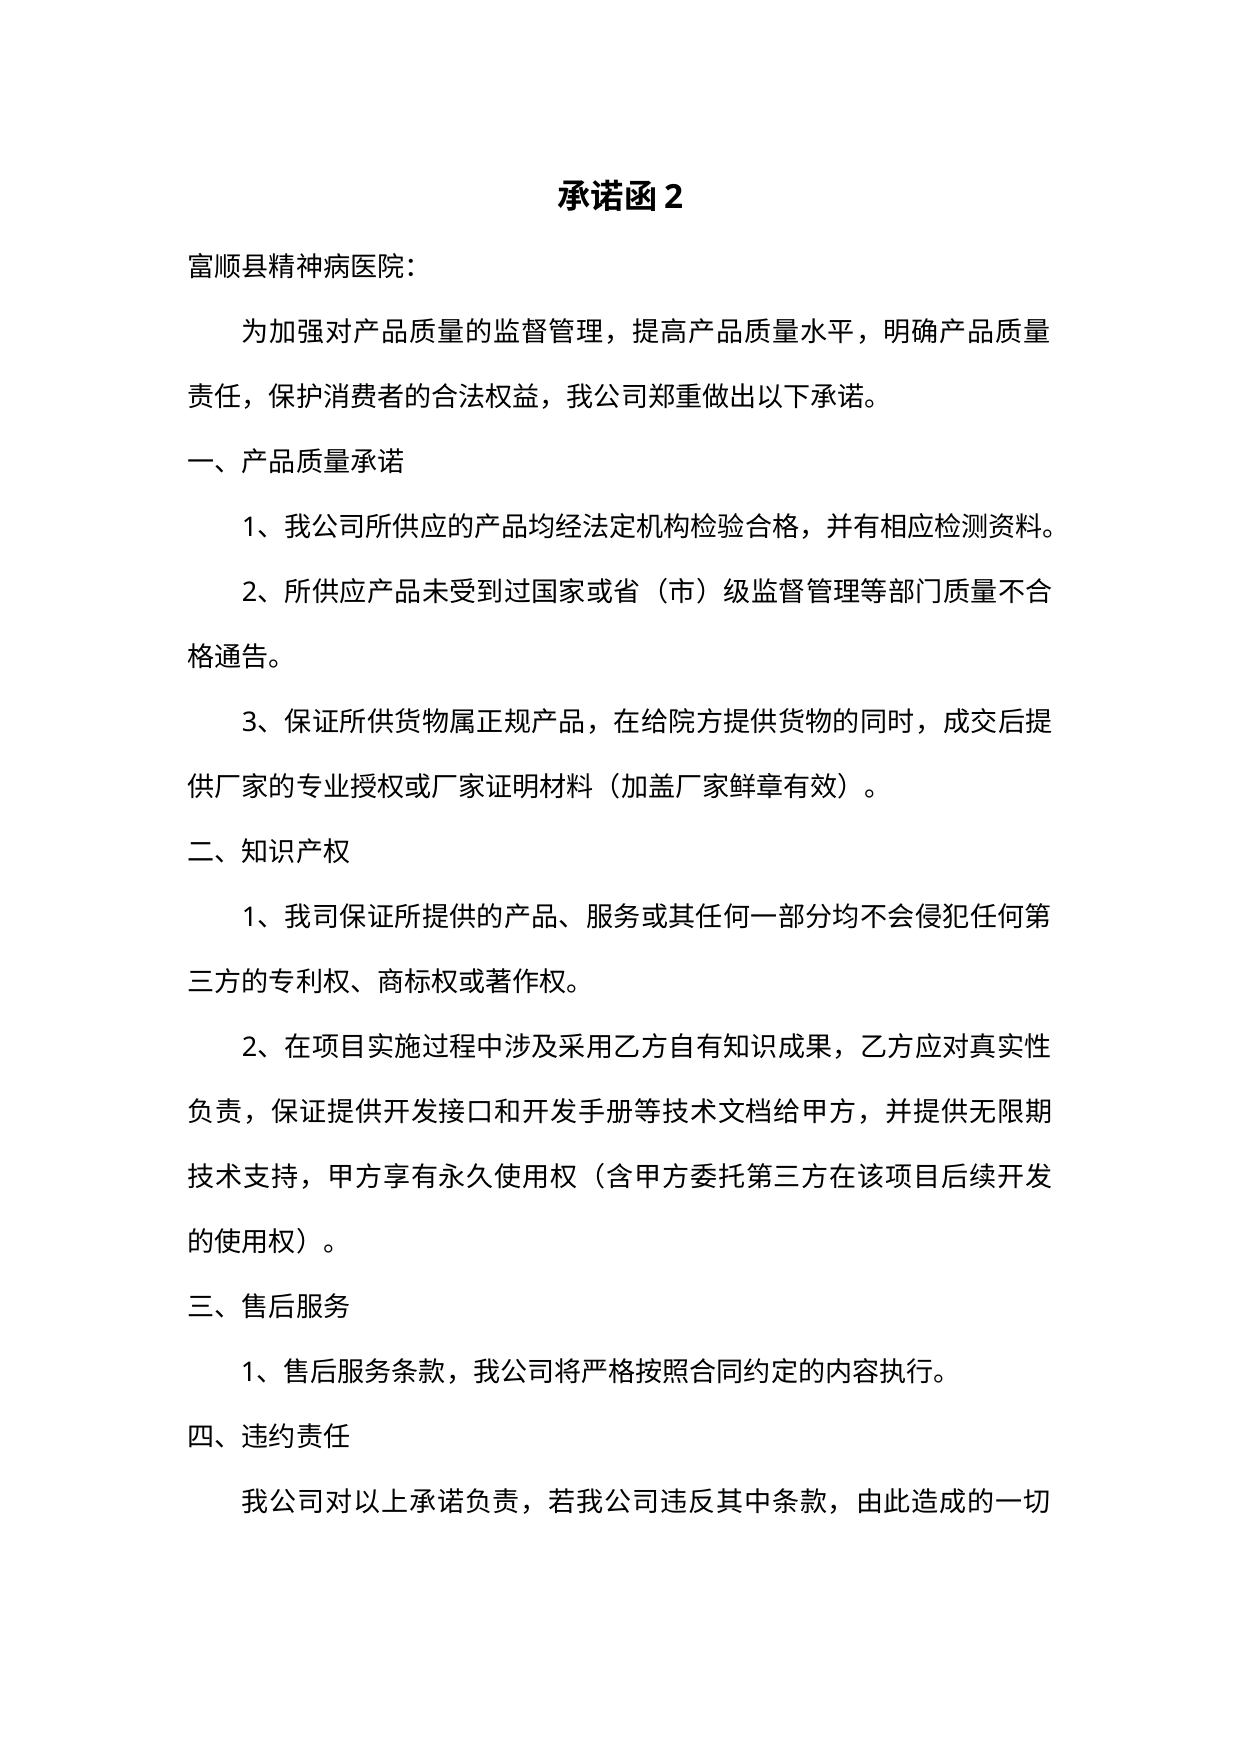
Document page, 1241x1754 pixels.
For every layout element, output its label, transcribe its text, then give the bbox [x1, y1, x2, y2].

text 3、保证所供货物属正规产品，在给院方提供货物的同时，成交后提供厂家的专业授权或厂家证明材料（加盖厂家鲜章有效）。 [187, 687, 1053, 817]
list 一、产品质量承诺 [187, 427, 1053, 492]
text 为加强对产品质量的监督管理，提高产品质量水平，明确产品质量责任，保护消费者的合法权益，我公司郑重做出以下承诺。 [187, 297, 1053, 427]
text 四、违约责任 [187, 1402, 1053, 1467]
text 1、售后服务条款，我公司将严格按照合同约定的内容执行。 [187, 1337, 1053, 1402]
text 1、我司保证所提供的产品、服务或其任何一部分均不会侵犯任何第三方的专利权、商标权或著作权。 [187, 882, 1053, 1012]
text 2、在项目实施过程中涉及采用乙方自有知识成果，乙方应对真实性负责，保证提供开发接口和开发手册等技术文档给甲方，并提供无限期技术支持，甲方享有永久使用权（含甲方委托第三方在该项目后续开发的使用权）。 [187, 1012, 1053, 1272]
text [187, 1467, 1053, 1532]
text 2、所供应产品未受到过国家或省（市）级监督管理等部门质量不合格通告。 [187, 557, 1053, 687]
text 1、我公司所供应的产品均经法定机构检验合格，并有相应检测资料。 [187, 492, 1053, 557]
text 三、售后服务 [187, 1272, 1053, 1337]
text 富顺县精神病医院： [187, 232, 1053, 297]
text 承诺函2 [187, 162, 1053, 227]
list 二、知识产权 [187, 817, 1053, 882]
